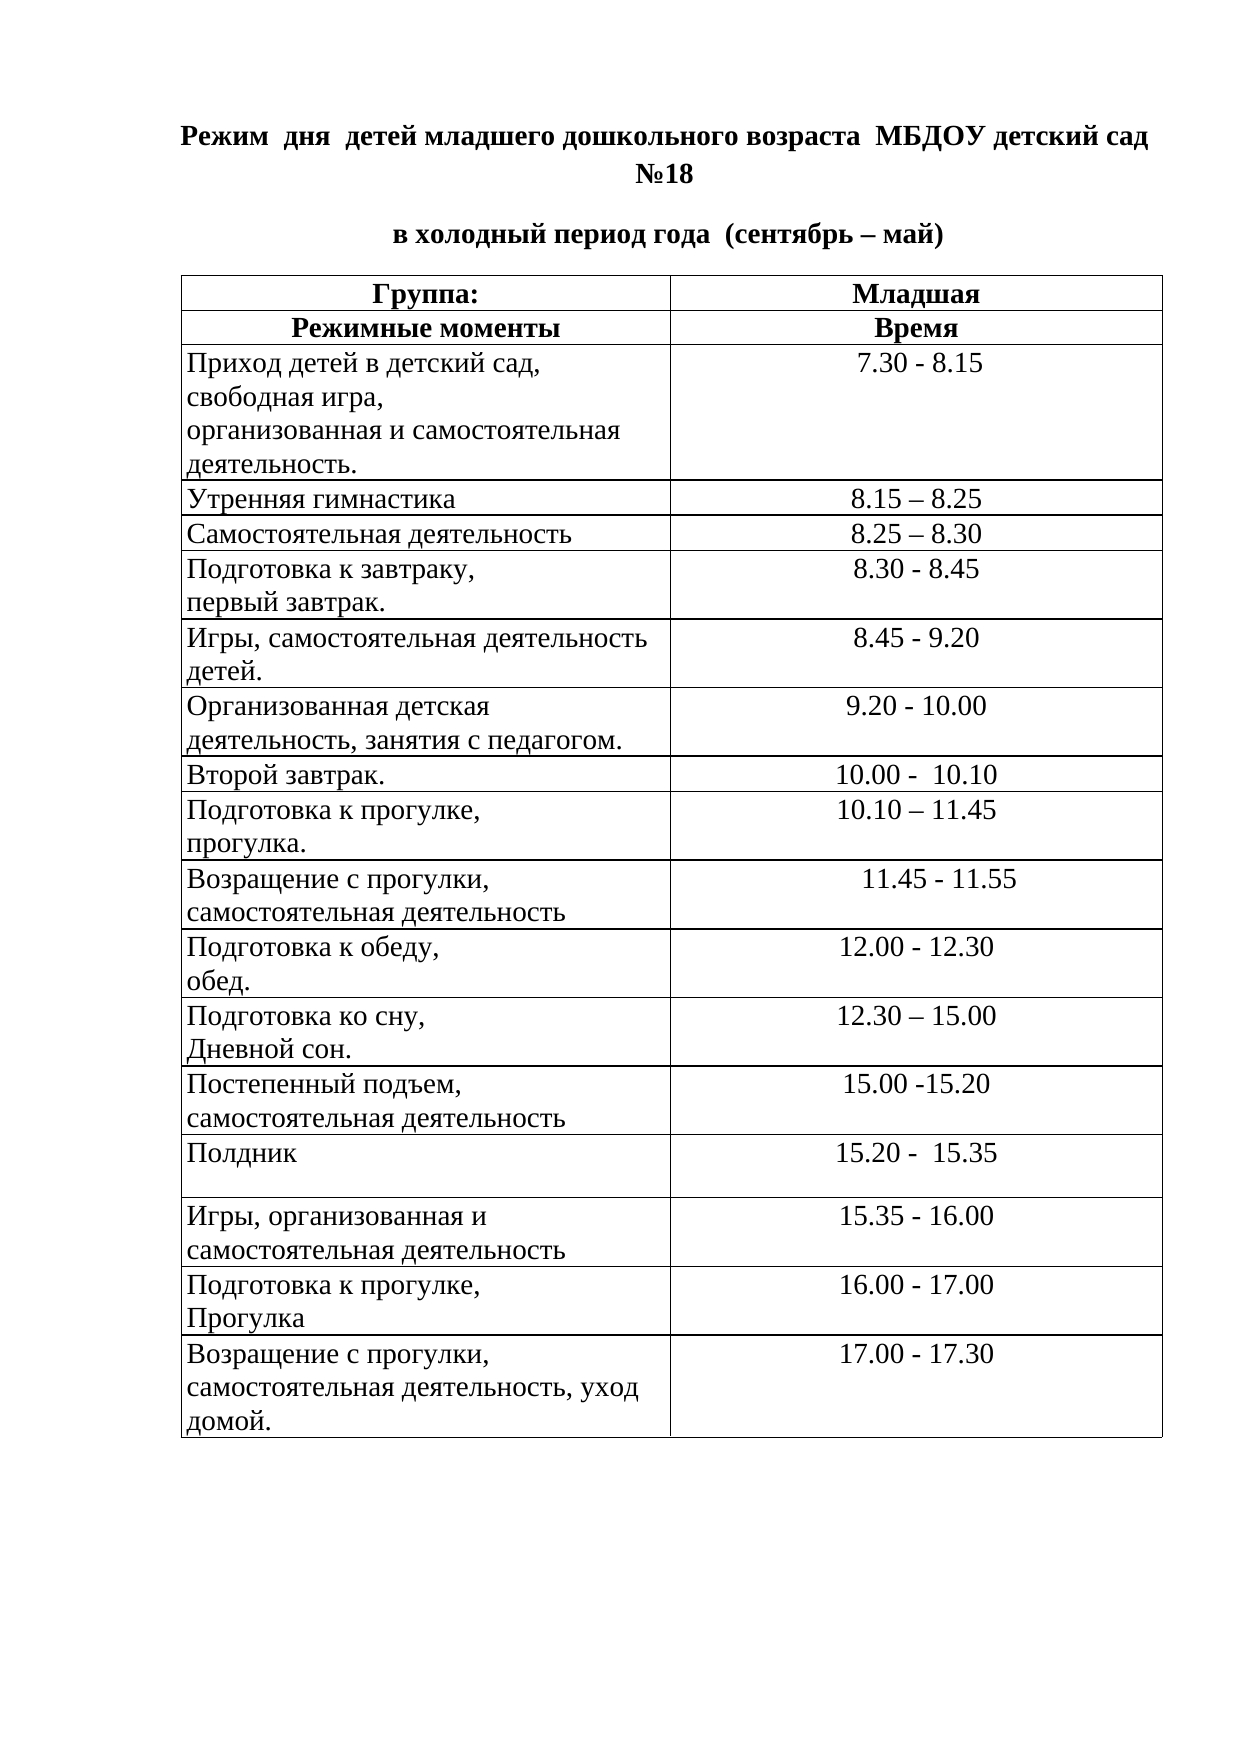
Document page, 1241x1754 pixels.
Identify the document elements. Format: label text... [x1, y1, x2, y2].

table_cell Приход детей в детский сад, свободная игра, организованная и самостоятельная деятельность. [182, 345, 670, 479]
table_cell Подготовка ко сну, Дневной сон. [182, 998, 670, 1065]
table_cell Игры, самостоятельная деятельность детей. [182, 620, 670, 687]
table_cell 8.30 - 8.45 [671, 551, 1162, 618]
table_header Младшая [671, 276, 1162, 309]
table_cell 11.45 - 11.55 [671, 861, 1162, 928]
table_cell 15.00 -15.20 [671, 1067, 1162, 1134]
table_cell 8.25 – 8.30 [671, 516, 1162, 549]
table_cell Подготовка к прогулке, прогулка. [182, 792, 670, 859]
table_cell Подготовка к прогулке, Прогулка [182, 1267, 670, 1334]
table_cell 7.30 - 8.15 [671, 345, 1162, 479]
table_cell Утренняя гимнастика [182, 481, 670, 514]
table_cell Постепенный подъем, самостоятельная деятельность [182, 1067, 670, 1134]
table_cell Возращение с прогулки, самостоятельная деятельность [182, 861, 670, 928]
table_cell 15.35 - 16.00 [671, 1198, 1162, 1266]
table_cell Организованная детская деятельность, занятия с педагогом. [182, 688, 670, 755]
table_cell Второй завтрак. [182, 757, 670, 791]
table_cell Возращение с прогулки, самостоятельная деятельность, уход домой. [182, 1336, 670, 1436]
table_cell 8.45 - 9.20 [671, 620, 1162, 687]
table_cell 10.00 - 10.10 [671, 757, 1162, 791]
table_cell 12.30 – 15.00 [671, 998, 1162, 1065]
text в холодный период года (сентябрь – май) [177, 216, 1152, 249]
table_cell 10.10 – 11.45 [671, 792, 1162, 859]
table_cell Режимные моменты [182, 311, 670, 343]
table_cell 9.20 - 10.00 [671, 688, 1162, 755]
table_cell Время [671, 311, 1162, 343]
table_cell Самостоятельная деятельность [182, 516, 670, 549]
table_cell 16.00 - 17.00 [671, 1267, 1162, 1334]
table_cell Игры, организованная и самостоятельная деятельность [182, 1198, 670, 1266]
table_cell 15.20 - 15.35 [671, 1135, 1162, 1197]
table_cell 8.15 – 8.25 [671, 481, 1162, 514]
text Режим дня детей младшего дошкольного возраста МБДОУ детский сад №18 [177, 118, 1152, 190]
table_cell 17.00 - 17.30 [671, 1336, 1162, 1436]
table_header Группа: [182, 276, 670, 309]
table_cell Подготовка к обеду, обед. [182, 930, 670, 996]
table_cell 12.00 - 12.30 [671, 930, 1162, 996]
table_cell Подготовка к завтраку, первый завтрак. [182, 551, 670, 618]
table_cell Полдник [182, 1135, 670, 1197]
